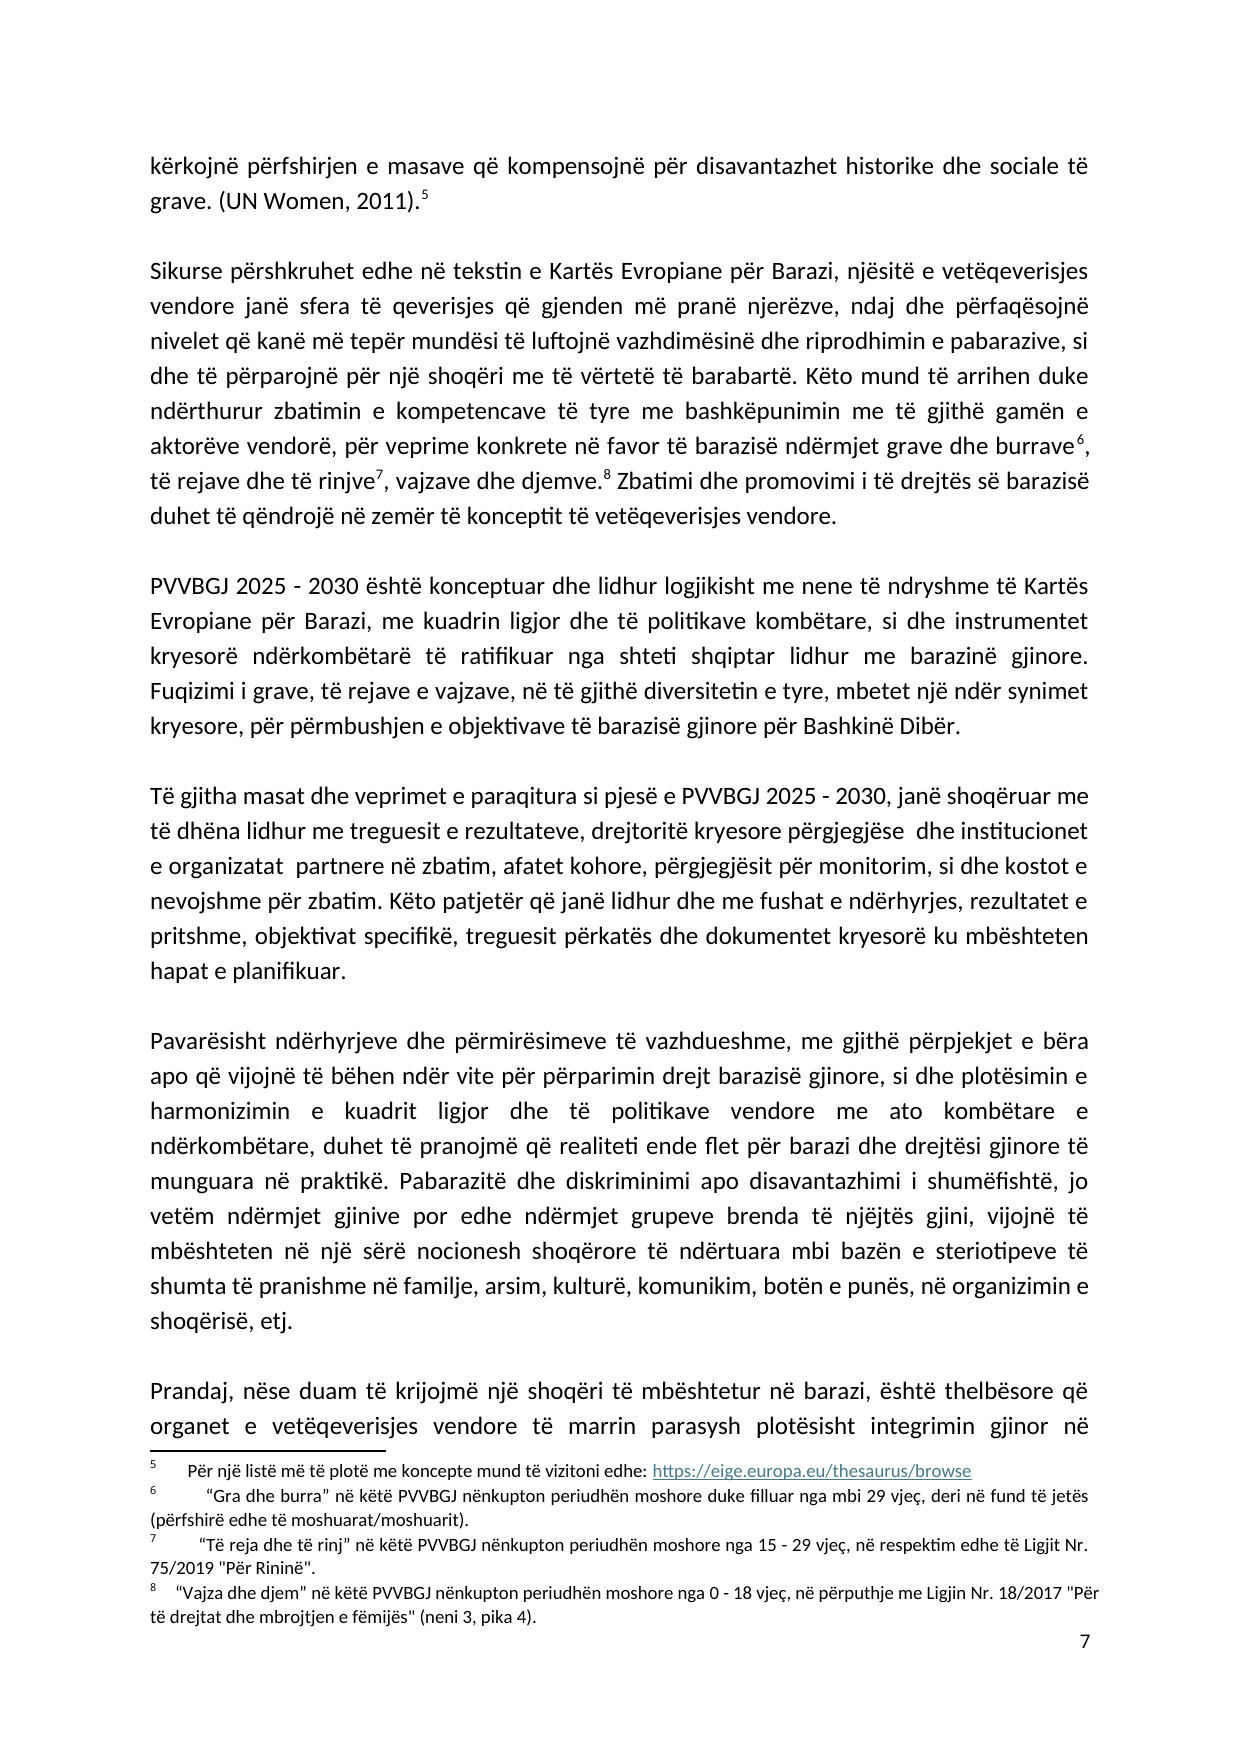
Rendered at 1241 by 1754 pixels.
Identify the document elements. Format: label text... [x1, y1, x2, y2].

text Pavarësisht ndërhyrjeve dhe përmirësimeve të vazhdueshme, me gjithë përpjekjet e bëra apo që vijojnë të bëhen ndër vite për përparimin drejt barazisë gjinore, si dhe plotësimin e harmonizimin e kuadrit ligjor dhe të politikave vendore me ato kombëtare e ndërkombëtare, duhet të pranojmë që realiteti ende flet për barazi dhe drejtësi gjinore të munguara në praktikë. Pabarazitë dhe diskriminimi apo disavantazhimi i shumëfishtë, jo vetëm ndërmjet gjinive por edhe ndërmjet grupeve brenda të njëjtës gjini, vijojnë të mbështeten në një sërë nocionesh shoqërore të ndërtuara mbi bazën e steriotipeve të shumta të pranishme në familje, arsim, kulturë, komunikim, botën e punës, në organizimin e shoqërisë, etj. [150, 1025, 1090, 1336]
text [150, 150, 1090, 216]
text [150, 1375, 1090, 1441]
text Të gjitha masat dhe veprimet e paraqitura si pjesë e PVVBGJ 2025 - 2030, janë shoqëruar me të dhëna lidhur me treguesit e rezultateve, drejtoritë kryesore përgjegjëse dhe institucionet e organizatat partnere në zbatim, afatet kohore, përgjegjësit për monitorim, si dhe kostot e nevojshme për zbatim. Këto patjetër që janë lidhur dhe me fushat e ndërhyrjes, rezultatet e pritshme, objektivat specifikë, treguesit përkatës dhe dokumentet kryesorë ku mbështeten hapat e planifikuar. [150, 780, 1090, 986]
text Sikurse përshkruhet edhe në tekstin e Kartës Evropiane për Barazi, njësitë e vetëqeverisjes vendore janë sfera të qeverisjes që gjenden më pranë njerëzve, ndaj dhe përfaqësojnë nivelet që kanë më tepër mundësi të luftojnë vazhdimësinë dhe riprodhimin e pabarazive, si dhe të përparojnë për një shoqëri me të vërtetë të barabartë. Këto mund të arrihen duke ndërthurur zbatimin e kompetencave të tyre me bashkëpunimin me të gjithë gamën e aktorëve vendorë, për veprime konkrete në favor të barazisë ndërmjet grave dhe burrave, të rejave dhe të rinjve, vajzave dhe djemve. Zbatimi dhe promovimi i të drejtës së barazisë duhet të qëndrojë në zemër të konceptit të vetëqeverisjes vendore. [150, 255, 1090, 531]
text PVVBGJ 2025 - 2030 është konceptuar dhe lidhur logjikisht me nene të ndryshme të Kartës Evropiane për Barazi, me kuadrin ligjor dhe të politikave kombëtare, si dhe instrumentet kryesorë ndërkombëtarë të ratifikuar nga shteti shqiptar lidhur me barazinë gjinore. Fuqizimi i grave, të rejave e vajzave, në të gjithë diversitetin e tyre, mbetet një ndër synimet kryesore, për përmbushjen e objektivave të barazisë gjinore për Bashkinë Dibër. [150, 570, 1090, 741]
